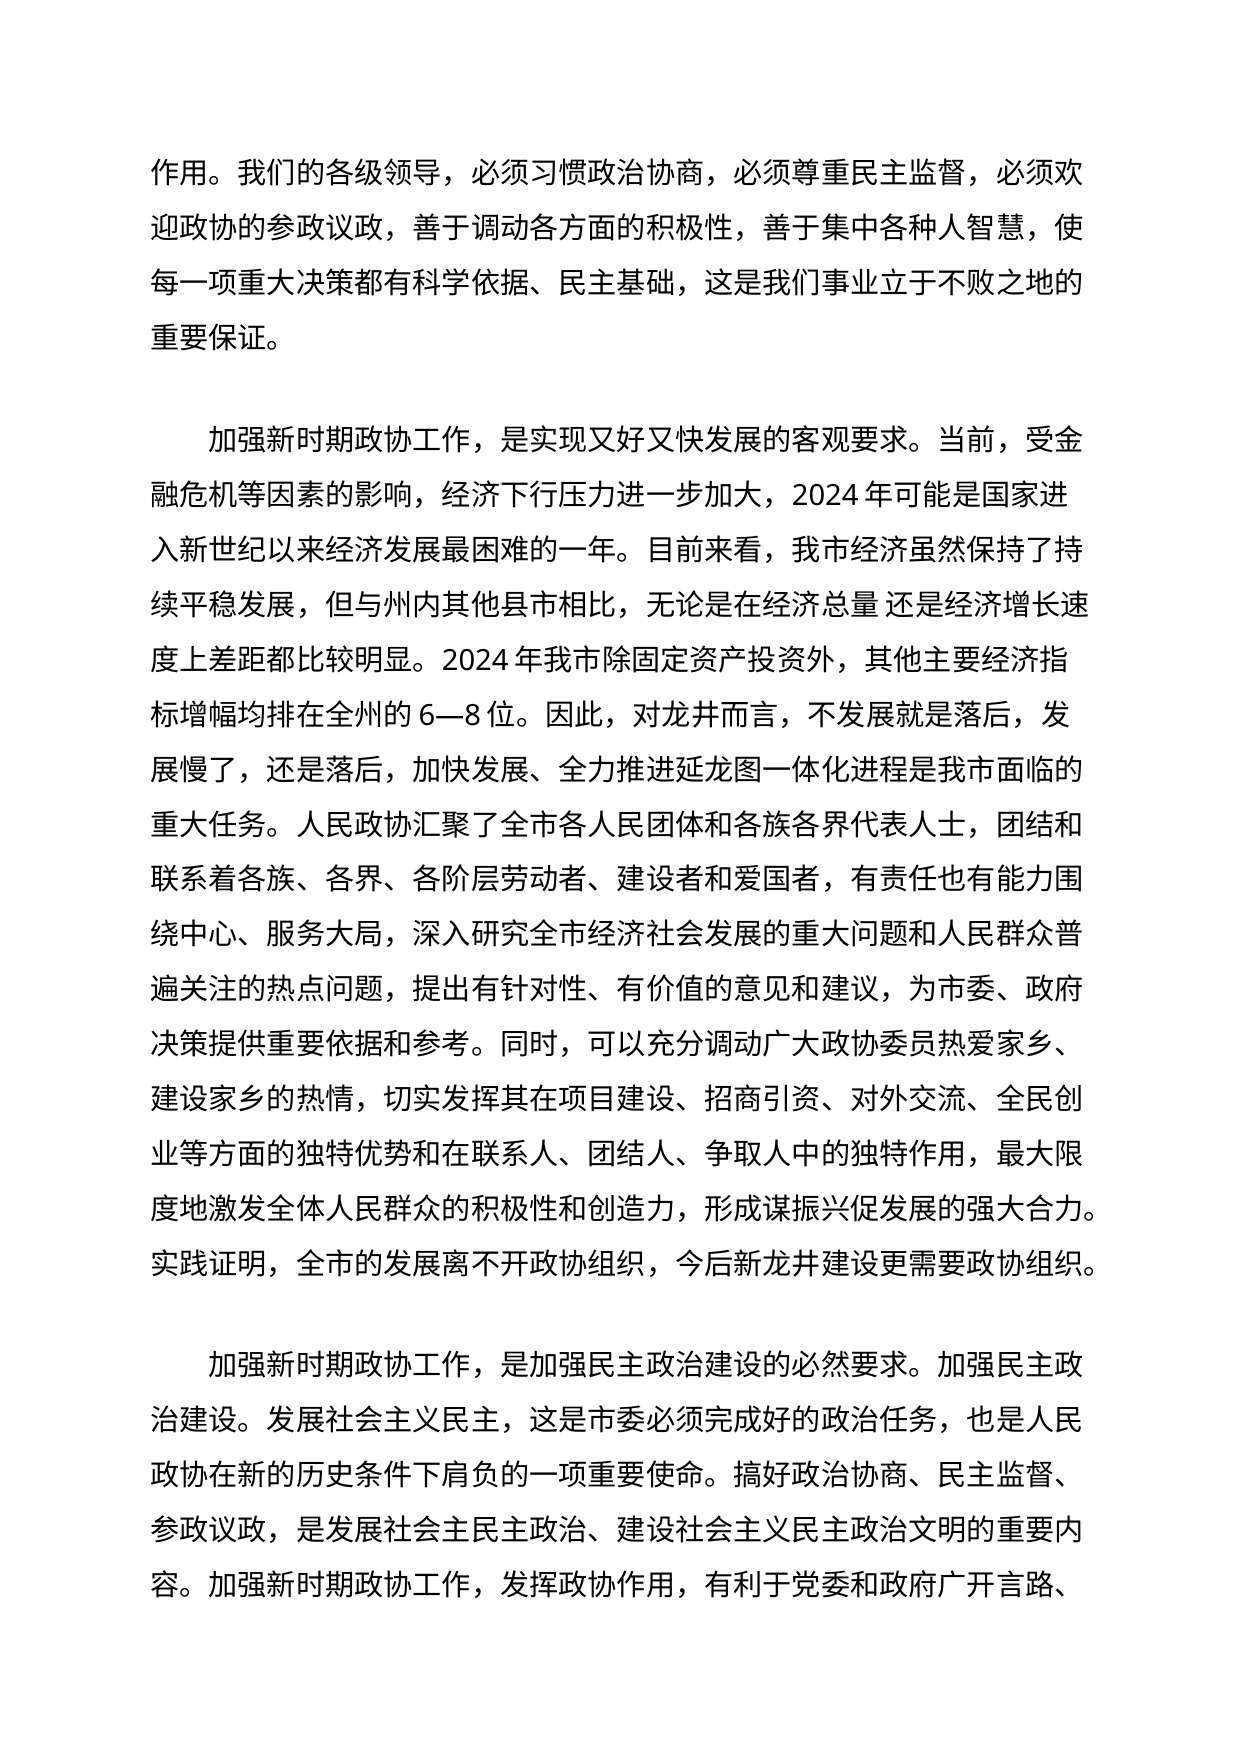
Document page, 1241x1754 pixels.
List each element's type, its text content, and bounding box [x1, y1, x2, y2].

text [150, 150, 1090, 357]
text 加强新时期政协工作，是实现又好又快发展的客观要求。当前，受金融危机等因素的影响，经济下行压力进一步加大，2024年可能是国家进入新世纪以来经济发展最困难的一年。目前来看，我市经济虽然保持了持续平稳发展，但与州内其他县市相比，无论是在经济总量 还是经济增长速度上差距都比较明显。2024年我市除固定资产投资外，其他主要经济指标增幅均排在全州的6—8位。因此，对龙井而言，不发展就是落后，发展慢了，还是落后，加快发展、全力推进延龙图一体化进程是我市面临的重大任务。人民政协汇聚了全市各人民团体和各族各界代表人士，团结和联系着各族、各界、各阶层劳动者、建设者和爱国者，有责任也有能力围绕中心、服务大局，深入研究全市经济社会发展的重大问题和人民群众普遍关注的热点问题，提出有针对性、有价值的意见和建议，为市委、政府决策提供重要依据和参考。同时，可以充分调动广大政协委员热爱家乡、建设家乡的热情，切实发挥其在项目建设、招商引资、对外交流、全民创业等方面的独特优势和在联系人、团结人、争取人中的独特作用，最大限度地激发全体人民群众的积极性和创造力，形成谋振兴促发展的强大合力。实践证明，全市的发展离不开政协组织，今后新龙井建设更需要政协组织。 [150, 416, 1090, 1282]
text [150, 1342, 1090, 1604]
